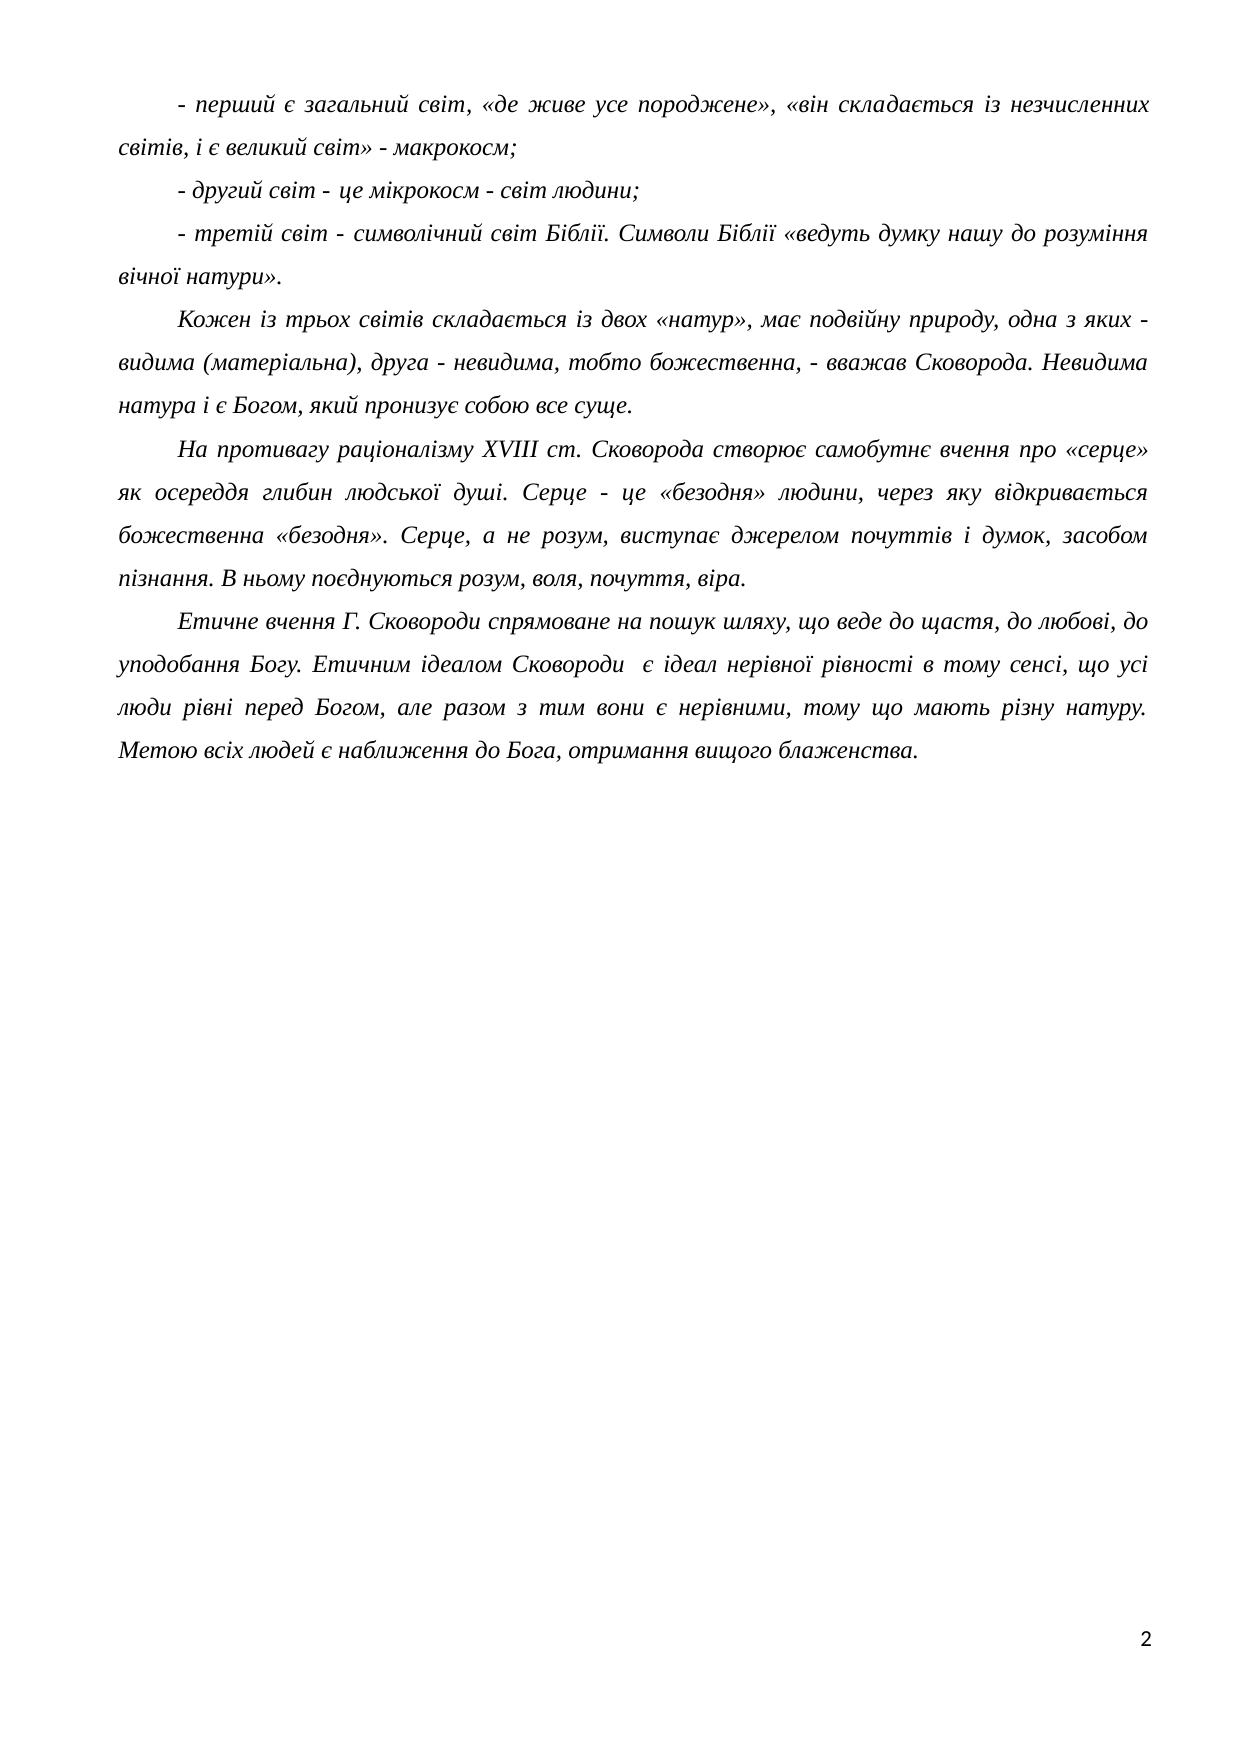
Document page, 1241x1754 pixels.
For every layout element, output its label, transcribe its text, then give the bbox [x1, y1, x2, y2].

text Кожен із трьох світів складається із двох «натур», має подвійну природу, одна з яких - видима (матеріальна), друга - невидима, тобто божественна, - вважав Сковорода. Невидима натура і є Богом, який пронизує собою все суще. [118, 304, 1152, 419]
text Етичне вчення Г. Сковороди спрямоване на пошук шляху, що веде до щастя, до любові, до уподобання Богу. Етичним ідеалом Сковороди є ідеал нерівної рівності в тому сенсі, що усі люди рівні перед Богом, але разом з тим вони є нерівними, тому що мають різну натуру. Метою всіх людей є наближення до Бога, отримання вищого блаженства. [118, 606, 1152, 764]
text На противагу раціоналізму XVIII ст. Сковорода створює самобутнє вчення про «серце» як осереддя глибин людської душі. Серце - це «безодня» людини, через яку відкривається божественна «безодня». Серце, а не розум, виступає джерелом почуттів і думок, засобом пізнання. В ньому поєднуються розум, воля, почуття, віра. [118, 434, 1152, 592]
text - третій світ - символічний світ Біблії. Символи Біблії «ведуть думку нашу до розуміння вічної натури». [118, 218, 1152, 290]
text - перший є загальний світ, «де живе усе породжене», «він складається із незчисленних світів, і є великий світ» - макрокосм; [118, 89, 1152, 161]
text - другий світ - це мікрокосм - світ людини; [118, 175, 1152, 204]
